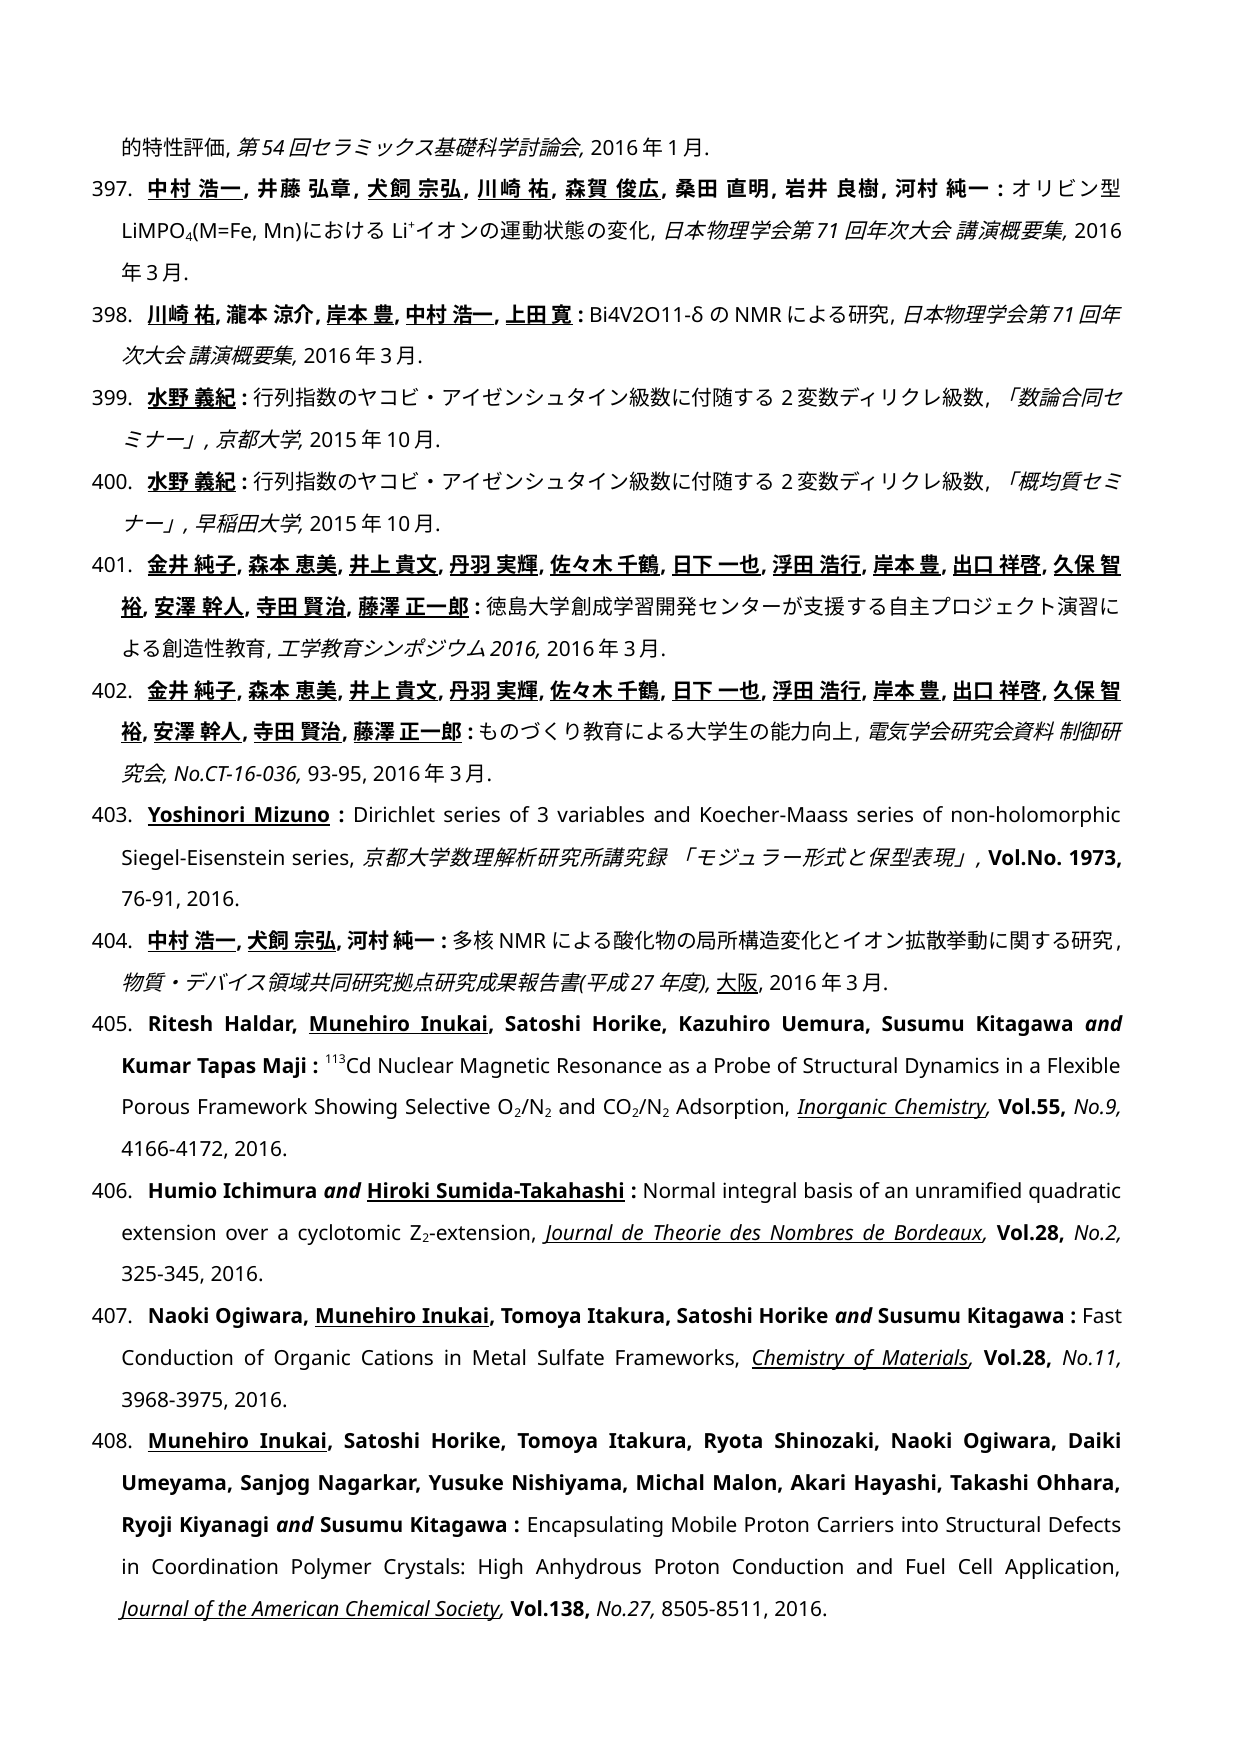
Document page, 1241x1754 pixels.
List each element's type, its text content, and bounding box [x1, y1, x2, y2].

list 金井 純子, 森本 恵美, 井上 貴文, 丹羽 実輝, 佐々木 千鶴, 日下 一也, 浮田 浩行, 岸本 豊, 出口 祥啓, 久保 智裕, 安澤 幹人, 寺田 賢治, 藤澤 正一郎 : ものづくり教育による大学生の能力向上, 電気学会研究会資料 制御研究会, No.CT-16-036, 93-95, 2016年3月. [92, 668, 1122, 793]
list 川崎 祐, 瀧本 涼介, 岸本 豊, 中村 浩一, 上田 寛 : Bi4V2O11-δ のNMRによる研究, 日本物理学会第71回年次大会 講演概要集, 2016年3月. [92, 292, 1122, 376]
list 中村 浩一, 井藤 弘章, 犬飼 宗弘, 川崎 祐, 森賀 俊広, 桑田 直明, 岩井 良樹, 河村 純一 : オリビン型LiMPO4(M=Fe, Mn)におけるLi+イオンの運動状態の変化, 日本物理学会第71回年次大会 講演概要集, 2016年3月. [92, 167, 1122, 292]
list Naoki Ogiwara, Munehiro Inukai, Tomoya Itakura, Satoshi Horike and Susumu Kitagawa : Fast Conduction of Organic Cations in Metal Sulfate Frameworks, Chemistry of Materials, Vol.28, No.11, 3968-3975, 2016. [92, 1295, 1122, 1420]
list Yoshinori Mizuno : Dirichlet series of 3 variables and Koecher-Maass series of non-holomorphic Siegel-Eisenstein series, 京都大学数理解析研究所講究録 「モジュラー形式と保型表現」, Vol.No. 1973, 76-91, 2016. [92, 793, 1122, 919]
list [92, 125, 1122, 167]
list 金井 純子, 森本 恵美, 井上 貴文, 丹羽 実輝, 佐々木 千鶴, 日下 一也, 浮田 浩行, 岸本 豊, 出口 祥啓, 久保 智裕, 安澤 幹人, 寺田 賢治, 藤澤 正一郎 : 徳島大学創成学習開発センターが支援する自主プロジェクト演習による創造性教育, 工学教育シンポジウム2016, 2016年3月. [92, 543, 1122, 668]
list 水野 義紀 : 行列指数のヤコビ・アイゼンシュタイン級数に付随する2変数ディリクレ級数, 「概均質セミナー」, 早稲田大学, 2015年10月. [92, 459, 1122, 543]
list 水野 義紀 : 行列指数のヤコビ・アイゼンシュタイン級数に付随する2変数ディリクレ級数, 「数論合同セミナー」, 京都大学, 2015年10月. [92, 376, 1122, 459]
list Ritesh Haldar, Munehiro Inukai, Satoshi Horike, Kazuhiro Uemura, Susumu Kitagawa and Kumar Tapas Maji : 113Cd Nuclear Magnetic Resonance as a Probe of Structural Dynamics in a Flexible Porous Framework Showing Selective O2/N2 and CO2/N2 Adsorption, Inorganic Chemistry, Vol.55, No.9, 4166-4172, 2016. [92, 1002, 1122, 1169]
list Munehiro Inukai, Satoshi Horike, Tomoya Itakura, Ryota Shinozaki, Naoki Ogiwara, Daiki Umeyama, Sanjog Nagarkar, Yusuke Nishiyama, Michal Malon, Akari Hayashi, Takashi Ohhara, Ryoji Kiyanagi and Susumu Kitagawa : Encapsulating Mobile Proton Carriers into Structural Defects in Coordination Polymer Crystals: High Anhydrous Proton Conduction and Fuel Cell Application, Journal of the American Chemical Society, Vol.138, No.27, 8505-8511, 2016. [92, 1420, 1122, 1629]
list Humio Ichimura and Hiroki Sumida-Takahashi : Normal integral basis of an unramified quadratic extension over a cyclotomic Z2-extension, Journal de Theorie des Nombres de Bordeaux, Vol.28, No.2, 325-345, 2016. [92, 1169, 1122, 1295]
list 中村 浩一, 犬飼 宗弘, 河村 純一 : 多核NMR による酸化物の局所構造変化とイオン拡散挙動に関する研究, 物質・デバイス領域共同研究拠点研究成果報告書(平成27年度), 大阪, 2016年3月. [92, 919, 1122, 1002]
